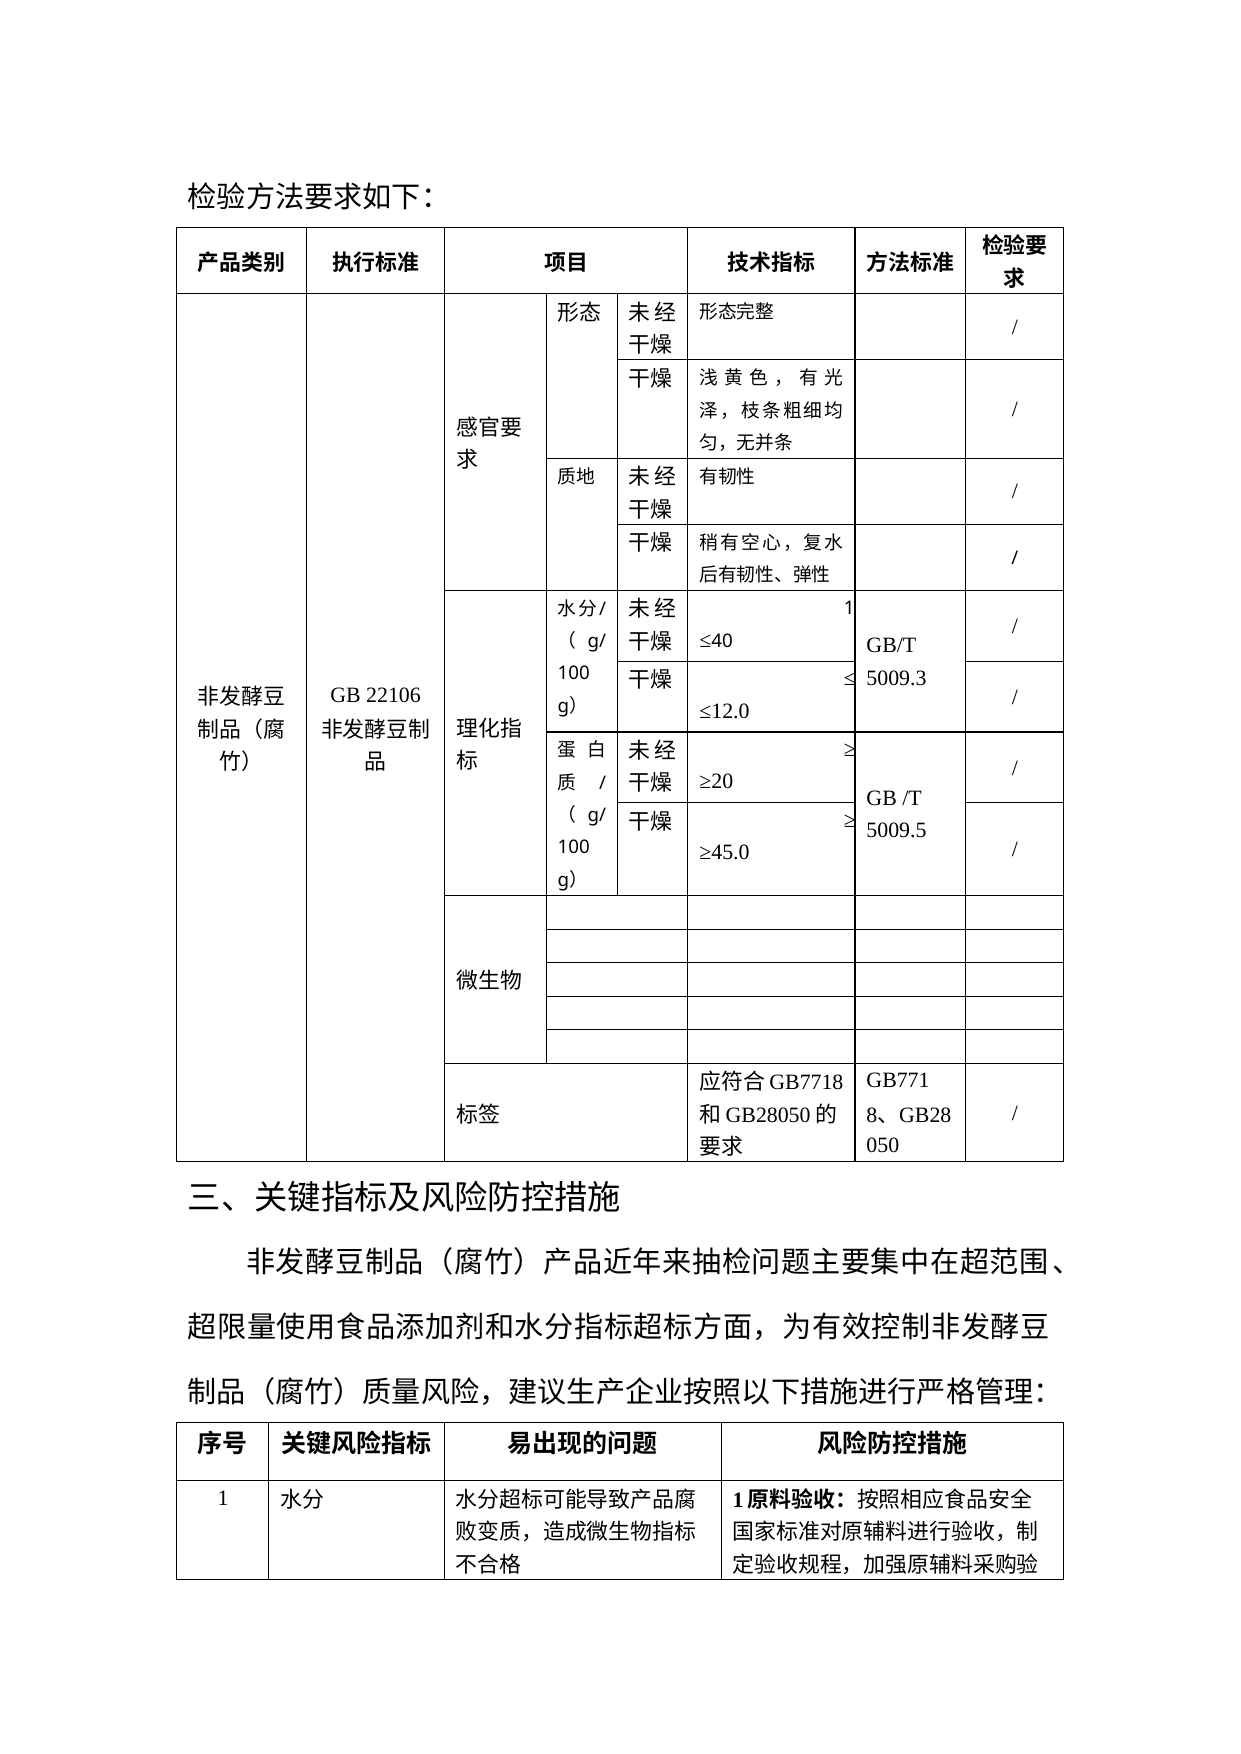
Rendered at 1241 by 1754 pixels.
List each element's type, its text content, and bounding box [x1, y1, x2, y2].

table_cell [688, 963, 854, 996]
table_cell / [966, 591, 1063, 661]
table_cell [547, 963, 687, 996]
table_cell / [966, 294, 1063, 359]
table_cell 水分超标可能导致产品腐败变质，造成微生物指标不合格 [445, 1481, 721, 1579]
table_cell [856, 896, 965, 928]
table_header 项目 [445, 228, 687, 293]
table_cell ≥≥45.0 [688, 803, 854, 895]
table_cell GB7718、GB28050 [856, 1064, 965, 1161]
table_cell 应符合GB7718和GB28050的要求 [688, 1064, 854, 1161]
table_cell [966, 930, 1063, 962]
table_header 易出现的问题 [445, 1423, 721, 1480]
table_cell GB/T 5009.3 [856, 591, 965, 731]
table_cell [966, 963, 1063, 996]
table_header 风险防控措施 [722, 1423, 1063, 1480]
table_cell [856, 360, 965, 458]
table_cell [966, 896, 1063, 928]
table_cell 干燥 [618, 360, 687, 458]
table_cell 水分 [269, 1481, 444, 1579]
table_cell [856, 525, 965, 590]
table_cell 干燥 [618, 803, 687, 895]
table_cell [856, 997, 965, 1029]
table_cell 1 [177, 1481, 268, 1579]
table_cell 稍有空心，复水后有韧性、弹性 [688, 525, 854, 590]
table_header 方法标准 [856, 228, 965, 293]
table_cell 未经干燥 [618, 591, 687, 661]
table_cell / [966, 662, 1063, 731]
table_cell 干燥 [618, 525, 687, 590]
table_cell [966, 997, 1063, 1029]
table_header 序号 [177, 1423, 268, 1480]
table_header 执行标准 [307, 228, 444, 293]
table_cell GB /T 5009.5 [856, 733, 965, 895]
table_cell 蛋白质/（g/100g） [547, 733, 617, 895]
table_cell [547, 1030, 687, 1063]
table_cell 理化指标 [445, 591, 546, 895]
table_cell 有韧性 [688, 459, 854, 524]
table_cell 形态完整 [688, 294, 854, 359]
table_cell 形态 [547, 294, 617, 458]
table_header 检验要求 [966, 228, 1063, 293]
table_header 关键风险指标 [269, 1423, 444, 1480]
table_header 产品类别 [177, 228, 306, 293]
table_cell [688, 997, 854, 1029]
table_cell [688, 930, 854, 962]
table_cell [688, 896, 854, 928]
table_cell 感官要求 [445, 294, 546, 590]
table_cell [856, 1030, 965, 1063]
table_cell [856, 459, 965, 524]
table_cell ≥≥20 [688, 733, 854, 802]
table_cell / [966, 525, 1063, 590]
table_cell ≤≤12.0 [688, 662, 854, 731]
table_cell / [966, 459, 1063, 524]
text 非发酵豆制品（腐竹）产品近年来抽检问题主要集中在超范围、超限量使用食品添加剂和水分指标超标方面，为有效控制非发酵豆制品（腐竹）质量风险，建议生产企业按照以下措施进行严格管理： [187, 1227, 1053, 1422]
table_cell [856, 963, 965, 996]
table_cell [688, 1030, 854, 1063]
table_cell 未经干燥 [618, 733, 687, 802]
table_cell [547, 997, 687, 1029]
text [187, 162, 1053, 227]
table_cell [722, 1481, 1063, 1579]
table_cell [966, 1030, 1063, 1063]
table_cell 干燥 [618, 662, 687, 731]
table_cell 未经干燥 [618, 459, 687, 524]
table_cell 水分/（g/100g） [547, 591, 617, 731]
table_cell 微生物 [445, 896, 546, 1063]
table_cell 质地 [547, 459, 617, 590]
table_cell / [966, 733, 1063, 802]
table_cell / [966, 803, 1063, 895]
table_cell 1≤40 [688, 591, 854, 661]
table_cell [547, 896, 687, 928]
table_cell [856, 930, 965, 962]
table_cell GB 22106非发酵豆制品 [307, 294, 444, 1161]
table_cell / [966, 360, 1063, 458]
table_cell [856, 294, 965, 359]
table_cell 非发酵豆制品（腐竹） [177, 294, 306, 1161]
table_cell 标签 [445, 1064, 687, 1161]
table_cell 未经干燥 [618, 294, 687, 359]
text 三、关键指标及风险防控措施 [187, 1162, 1053, 1227]
table_cell [547, 930, 687, 962]
table_cell / [966, 1064, 1063, 1161]
table_header 技术指标 [688, 228, 854, 293]
table_cell 浅黄色，有光泽，枝条粗细均匀，无并条 [688, 360, 854, 458]
